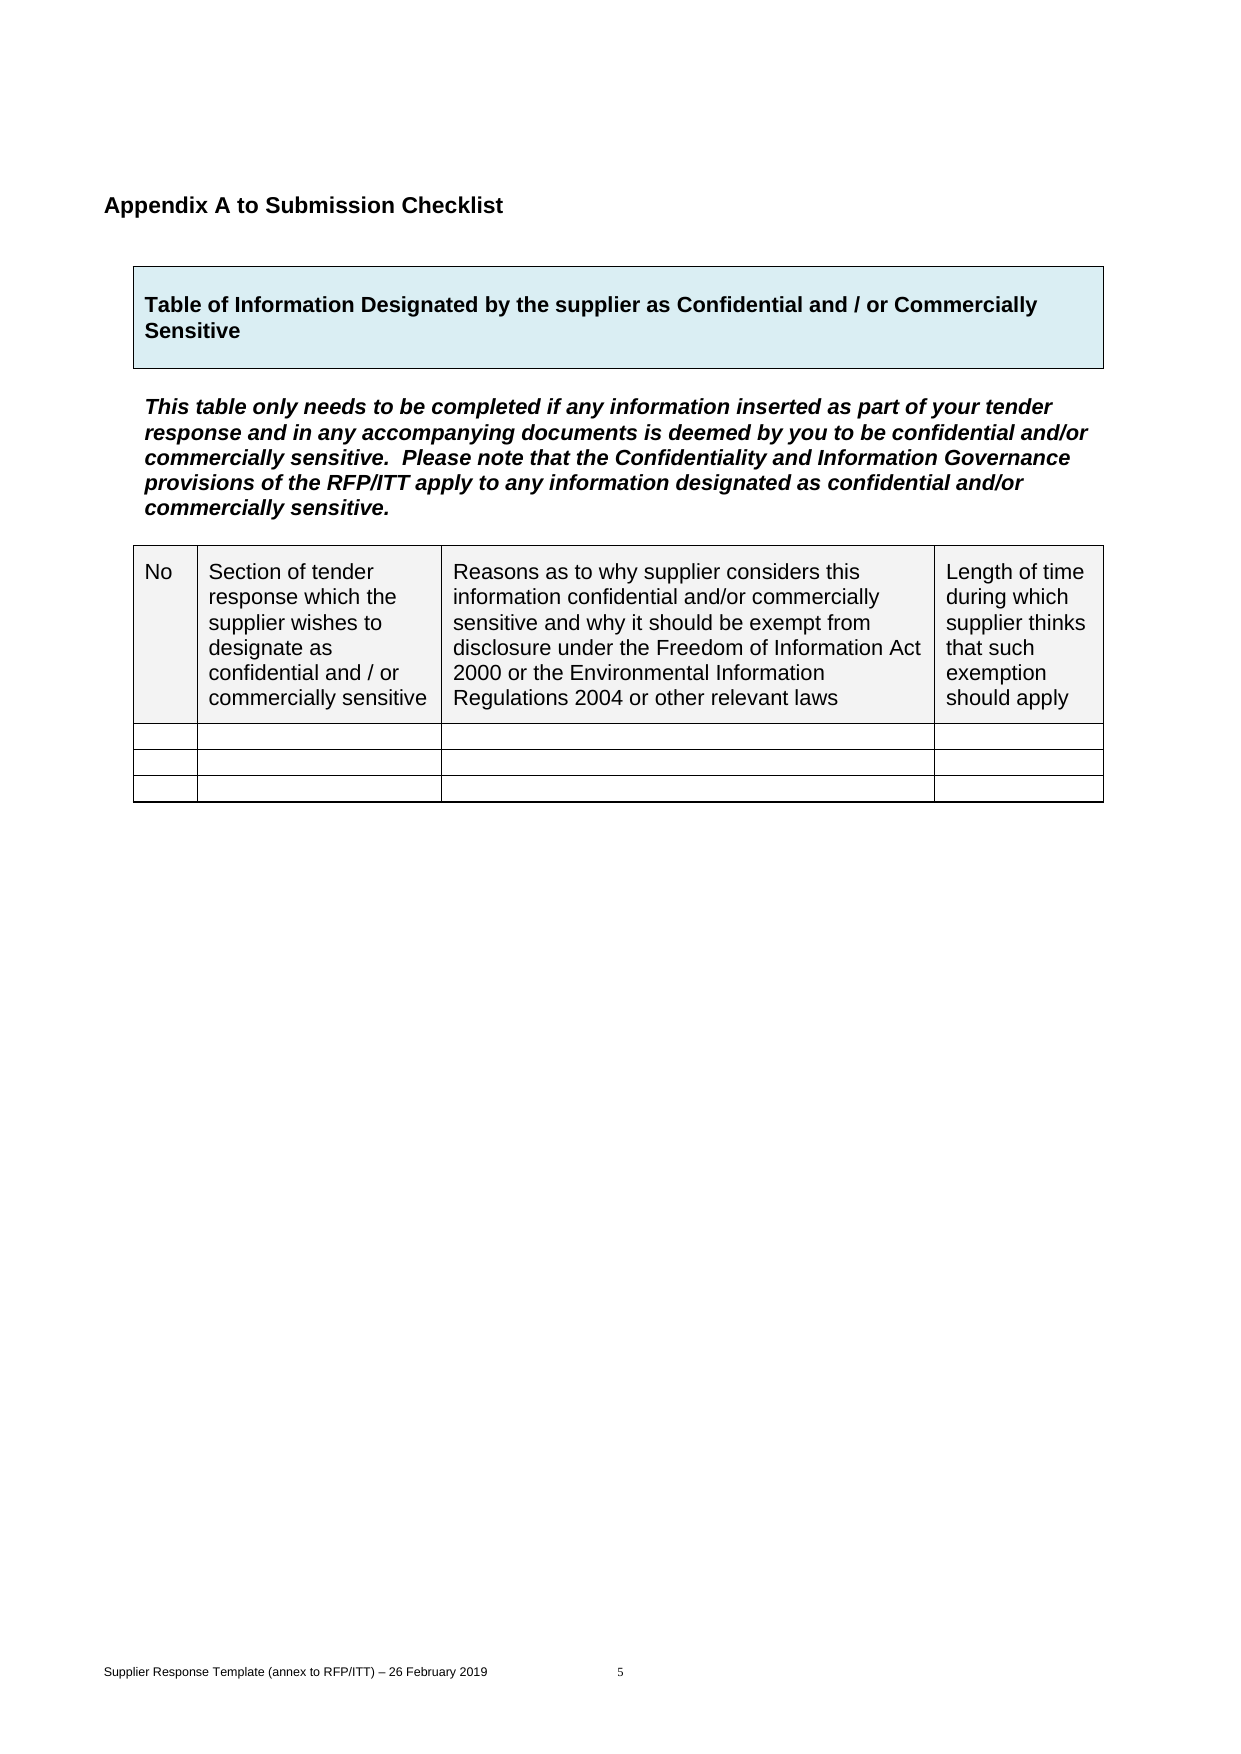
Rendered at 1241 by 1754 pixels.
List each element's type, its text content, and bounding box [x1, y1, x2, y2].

table_cell This table only needs to be completed if any information inserted as part of your tender response and in any accompanying documents is deemed by you to be confidential and/or commercially sensitive. Please note that the Confidentiality and Information Governance provisions of the RFP/ITT apply to any information designated as confidential and/or commercially sensitive. [133, 369, 1103, 545]
table_cell [198, 776, 441, 801]
table_cell [134, 750, 197, 775]
table_cell [442, 724, 934, 749]
text Appendix A to Submission Checklist [103, 192, 1137, 218]
table_cell [134, 724, 197, 749]
table_cell Length of time during which supplier thinks that such exemption should apply [935, 546, 1103, 723]
table_cell Section of tender response which the supplier wishes to designate as confidential and / or commercially sensitive [198, 546, 441, 723]
table_cell [134, 776, 197, 801]
table_cell [442, 776, 934, 801]
table_cell [935, 750, 1103, 775]
table_cell [935, 724, 1103, 749]
table_cell [442, 750, 934, 775]
table_cell Reasons as to why supplier considers this information confidential and/or commercially sensitive and why it should be exempt from disclosure under the Freedom of Information Act 2000 or the Environmental Information Regulations 2004 or other relevant laws [442, 546, 934, 723]
table_cell No [134, 546, 197, 723]
table_header Table of Information Designated by the supplier as Confidential and / or Commercially Sensitive [134, 267, 1103, 368]
table_cell [198, 750, 441, 775]
table_cell [935, 776, 1103, 801]
table_cell [198, 724, 441, 749]
